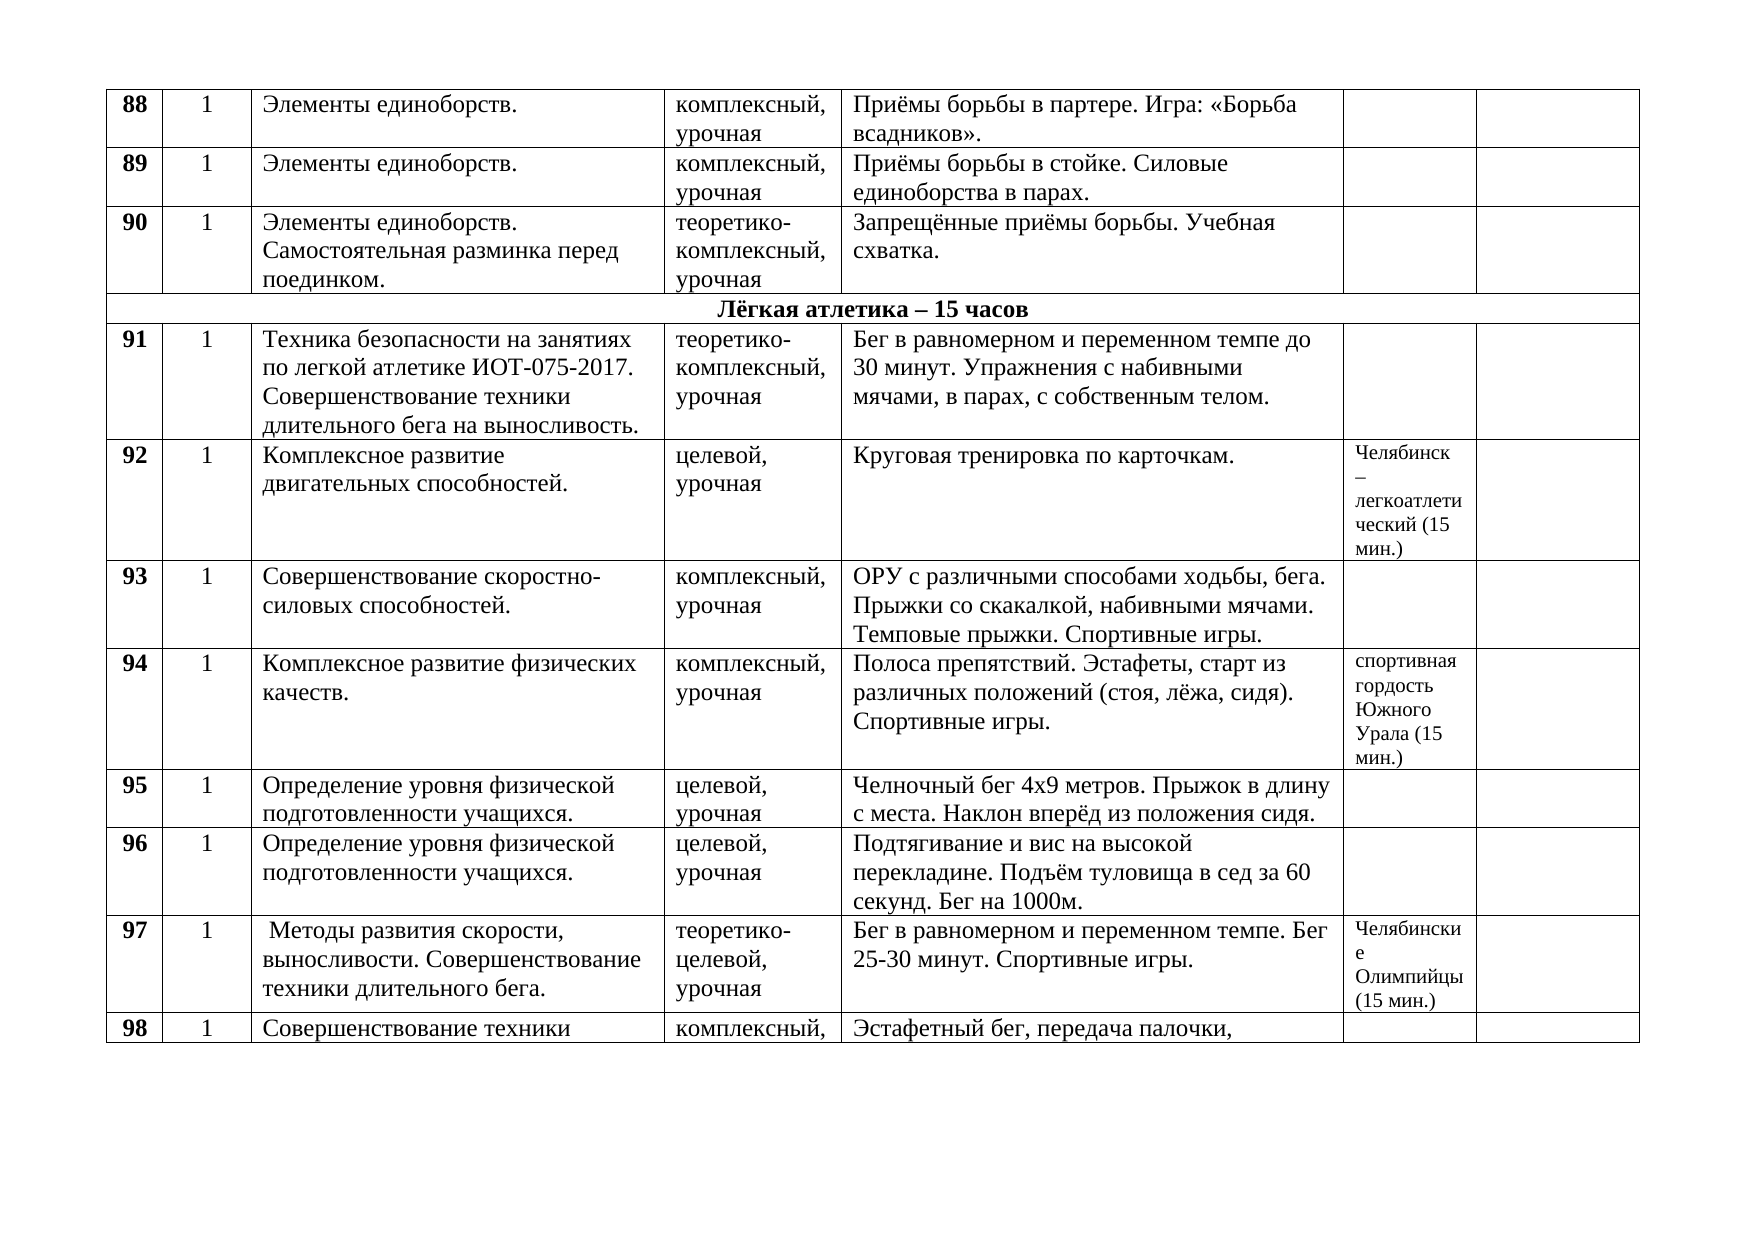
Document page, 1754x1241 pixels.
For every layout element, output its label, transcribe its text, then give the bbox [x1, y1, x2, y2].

table_cell 1 [163, 207, 251, 293]
table_cell 95 [107, 770, 162, 827]
table_cell Приёмы борьбы в стойке. Силовые единоборства в парах. [842, 148, 1343, 206]
table_cell Определение уровня физической подготовленности учащихся. [252, 770, 664, 827]
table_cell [842, 1013, 1343, 1042]
table_cell Техника безопасности на занятиях по легкой атлетике ИОТ-075-2017. Совершенствование техники длительного бега на выносливость. [252, 324, 664, 439]
table_cell [1344, 324, 1476, 439]
table_cell 98 [107, 1013, 162, 1042]
table_cell Элементы единоборств. [252, 148, 664, 206]
table_cell 1 [163, 1013, 251, 1042]
table_cell комплексный, урочная [665, 561, 841, 647]
table_cell комплексный, урочная [665, 148, 841, 206]
table_cell теоретико-комплексный, урочная [665, 207, 841, 293]
table_cell 92 [107, 440, 162, 560]
table_cell [1477, 207, 1639, 293]
table_cell 90 [107, 207, 162, 293]
table_cell ОРУ с различными способами ходьбы, бега. Прыжки со скакалкой, набивными мячами. Темповые прыжки. Спортивные игры. [842, 561, 1343, 647]
table_cell Полоса препятствий. Эстафеты, старт из различных положений (стоя, лёжа, сидя). Спортивные игры. [842, 649, 1343, 769]
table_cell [665, 90, 841, 147]
table_cell 1 [163, 324, 251, 439]
table_cell 96 [107, 828, 162, 914]
table_cell [1477, 649, 1639, 769]
table_cell Круговая тренировка по карточкам. [842, 440, 1343, 560]
table_cell [1477, 440, 1639, 560]
table_cell 1 [163, 561, 251, 647]
table_cell 97 [107, 916, 162, 1012]
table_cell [252, 90, 664, 147]
table_cell [1477, 828, 1639, 914]
table_cell Запрещённые приёмы борьбы. Учебная схватка. [842, 207, 1343, 293]
table_cell 1 [163, 649, 251, 769]
table_cell Методы развития скорости, выносливости. Совершенствование техники длительного бега. [252, 916, 664, 1012]
table_cell Челябинск – легкоатлетический (15 мин.) [1344, 440, 1476, 560]
table_cell 94 [107, 649, 162, 769]
table_cell комплексный, урочная [665, 649, 841, 769]
table_cell [1344, 770, 1476, 827]
table_cell целевой, урочная [665, 770, 841, 827]
table_cell теоретико-целевой, урочная [665, 916, 841, 1012]
table_cell Бег в равномерном и переменном темпе. Бег 25-30 минут. Спортивные игры. [842, 916, 1343, 1012]
table_cell 1 [163, 148, 251, 206]
table_cell [1477, 916, 1639, 1012]
table_cell [1344, 828, 1476, 914]
table_cell теоретико-комплексный, урочная [665, 324, 841, 439]
table_cell [1477, 148, 1639, 206]
table_cell Определение уровня физической подготовленности учащихся. [252, 828, 664, 914]
table_cell Приёмы борьбы в партере. Игра: «Борьба всадников». [842, 90, 1343, 147]
table_cell Комплексное развитие двигательных способностей. [252, 440, 664, 560]
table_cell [252, 1013, 664, 1042]
table_cell 1 [163, 90, 251, 147]
table_cell Элементы единоборств. Самостоятельная разминка перед поединком. [252, 207, 664, 293]
table_cell [1477, 324, 1639, 439]
table_cell 1 [163, 916, 251, 1012]
table_cell [1344, 90, 1476, 147]
table_cell Лёгкая атлетика – 15 часов [107, 294, 1639, 323]
table_cell Бег в равномерном и переменном темпе до 30 минут. Упражнения с набивными мячами, в парах, с собственным телом. [842, 324, 1343, 439]
table_cell [1344, 1013, 1476, 1042]
table_cell 93 [107, 561, 162, 647]
table_cell целевой, урочная [665, 440, 841, 560]
table_cell 88 [107, 90, 162, 147]
table_cell [1477, 1013, 1639, 1042]
table_cell 1 [163, 770, 251, 827]
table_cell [665, 1013, 841, 1042]
table_cell 1 [163, 440, 251, 560]
table_cell [1477, 770, 1639, 827]
table_cell целевой, урочная [665, 828, 841, 914]
table_cell 1 [163, 828, 251, 914]
table_cell [1477, 90, 1639, 147]
table_cell Подтягивание и вис на высокой перекладине. Подъём туловища в сед за 60 секунд. Бег на 1000м. [842, 828, 1343, 914]
table_cell Челночный бег 4х9 метров. Прыжок в длину с места. Наклон вперёд из положения сидя. [842, 770, 1343, 827]
table_cell [1344, 561, 1476, 647]
table_cell [1344, 207, 1476, 293]
table_cell спортивная гордость Южного Урала (15 мин.) [1344, 649, 1476, 769]
table_cell Комплексное развитие физических качеств. [252, 649, 664, 769]
table_cell 91 [107, 324, 162, 439]
table_cell Челябинские Олимпийцы (15 мин.) [1344, 916, 1476, 1012]
table_cell 89 [107, 148, 162, 206]
table_cell [1344, 148, 1476, 206]
table_cell Совершенствование скоростно-силовых способностей. [252, 561, 664, 647]
table_cell [1477, 561, 1639, 647]
